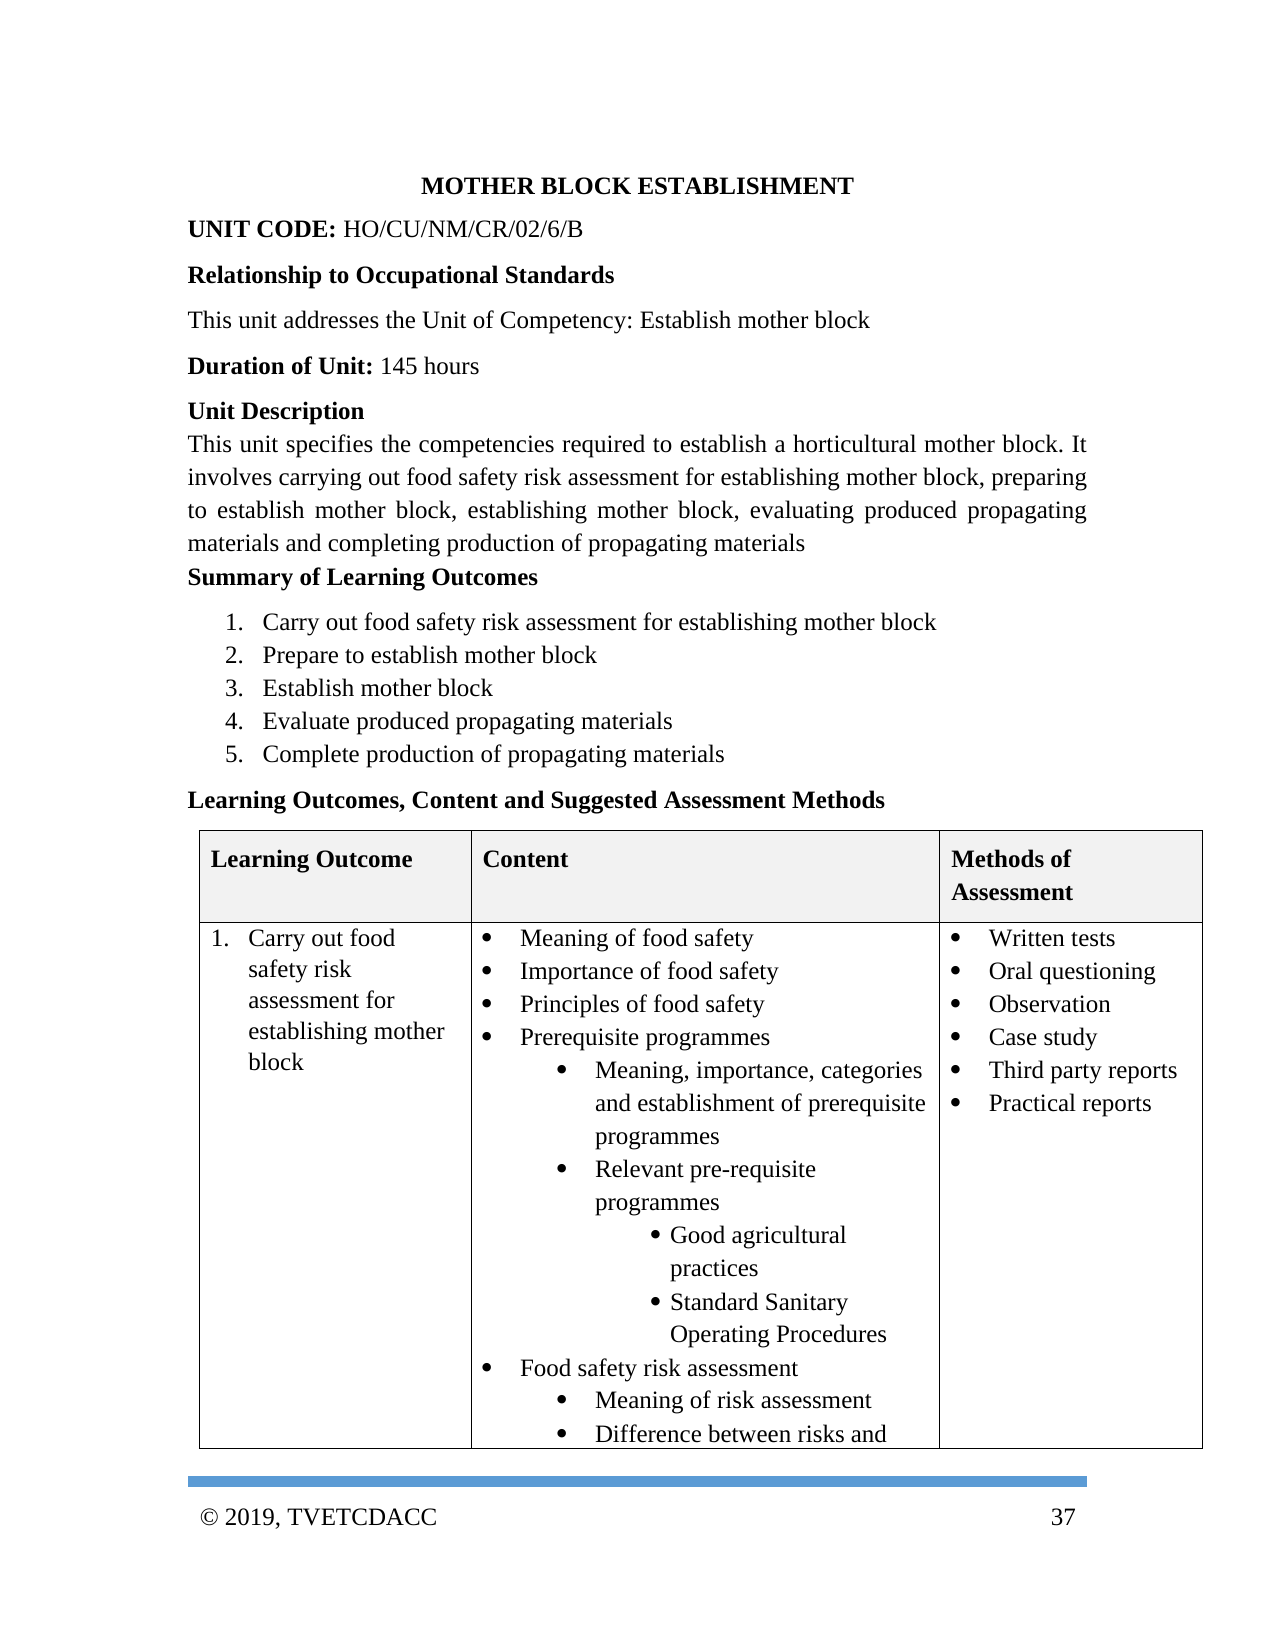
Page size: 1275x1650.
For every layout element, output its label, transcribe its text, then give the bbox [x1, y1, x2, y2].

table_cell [472, 923, 939, 1447]
text Summary of Learning Outcomes [187, 562, 1087, 590]
text This unit specifies the competencies required to establish a horticultural mother block. It involves carrying out food safety risk assessment for establishing mother block, preparing to establish mother block, establishing mother block, evaluating produced propagating materials and completing production of propagating materials [187, 429, 1087, 557]
list Prepare to establish mother block [225, 640, 1087, 669]
list Carry out food safety risk assessment for establishing mother block [225, 607, 1087, 636]
text Learning Outcomes, Content and Suggested Assessment Methods [187, 785, 1087, 813]
text UNIT CODE: HO/CU/NM/CR/02/6/B [187, 214, 1087, 243]
text Unit Description [187, 396, 1087, 425]
list Complete production of propagating materials [225, 739, 1087, 768]
text This unit addresses the Unit of Competency: Establish mother block [187, 305, 1087, 334]
text Duration of Unit: 145 hours [187, 351, 1087, 380]
text Relationship to Occupational Standards [187, 260, 1087, 289]
list Establish mother block [225, 673, 1087, 702]
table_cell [200, 923, 471, 1447]
list Evaluate produced propagating materials [225, 706, 1087, 735]
table_header Content [472, 831, 939, 922]
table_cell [940, 923, 1202, 1447]
table_header Methods of Assessment [940, 831, 1202, 922]
table_header Learning Outcome [200, 831, 471, 922]
subtitle MOTHER BLOCK ESTABLISHMENT [187, 171, 1087, 199]
